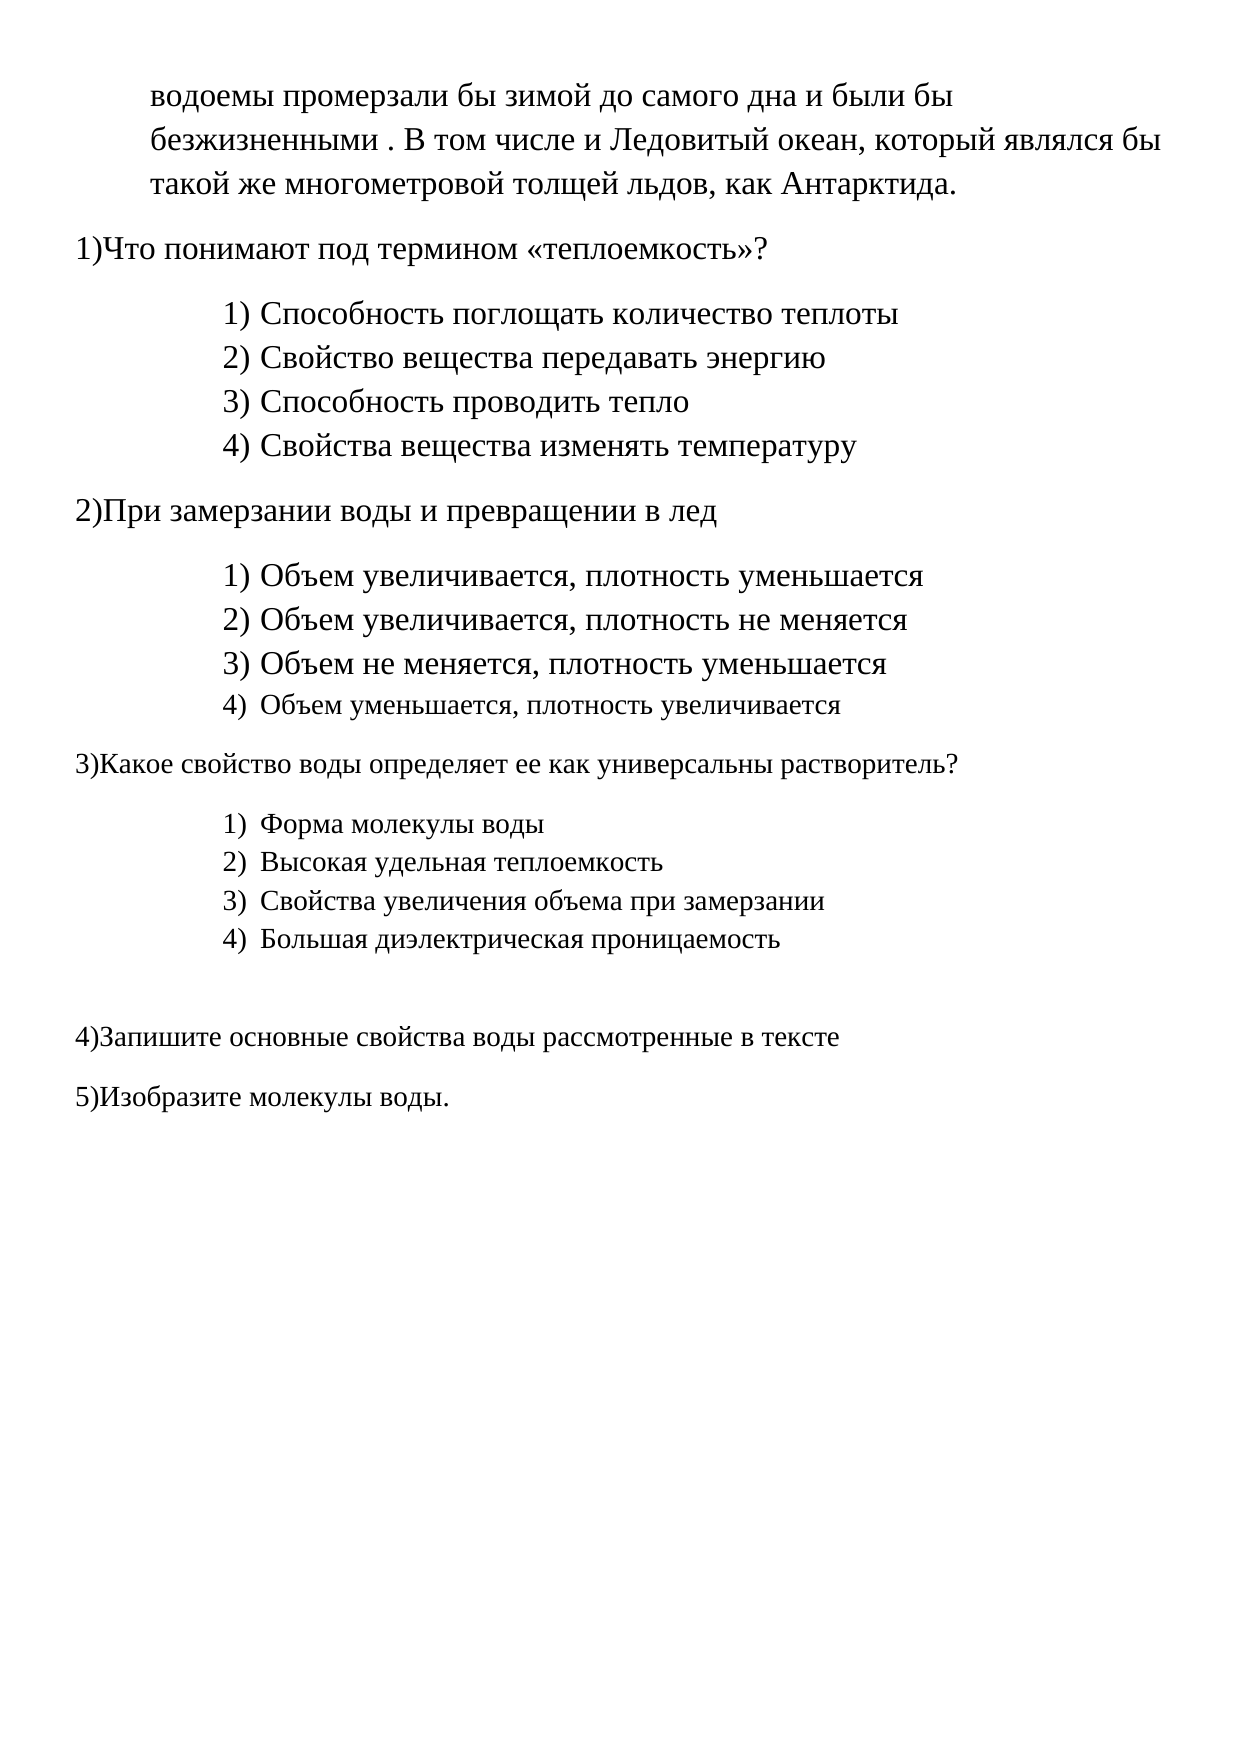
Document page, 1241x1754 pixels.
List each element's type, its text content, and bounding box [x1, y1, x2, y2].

list Форма молекулы воды [222, 806, 1165, 839]
list Способность проводить тепло [222, 381, 1165, 419]
list Свойства увеличения объема при замерзании [222, 883, 1165, 916]
list Свойства вещества изменять температуру [222, 425, 1165, 463]
list Объем увеличивается, плотность уменьшается [222, 555, 1165, 593]
list Способность поглощать количество теплоты [222, 293, 1165, 331]
list Объем не меняется, плотность уменьшается [222, 643, 1165, 681]
list Объем увеличивается, плотность не меняется [222, 599, 1165, 637]
text 4)Запишите основные свойства воды рассмотренные в тексте [75, 1019, 1165, 1053]
text 5)Изобразите молекулы воды. [75, 1079, 1165, 1112]
list Высокая удельная теплоемкость [222, 844, 1165, 878]
text 2)При замерзании воды и превращении в лед [75, 490, 1165, 528]
text 1)Что понимают под термином «теплоемкость»? [75, 228, 1165, 266]
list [150, 75, 1165, 201]
list Свойство вещества передавать энергию [222, 337, 1165, 375]
list Большая диэлектрическая проницаемость [222, 921, 1165, 955]
list Объем уменьшается, плотность увеличивается [222, 687, 1165, 721]
text 3)Какое свойство воды определяет ее как универсальны растворитель? [75, 746, 1165, 780]
